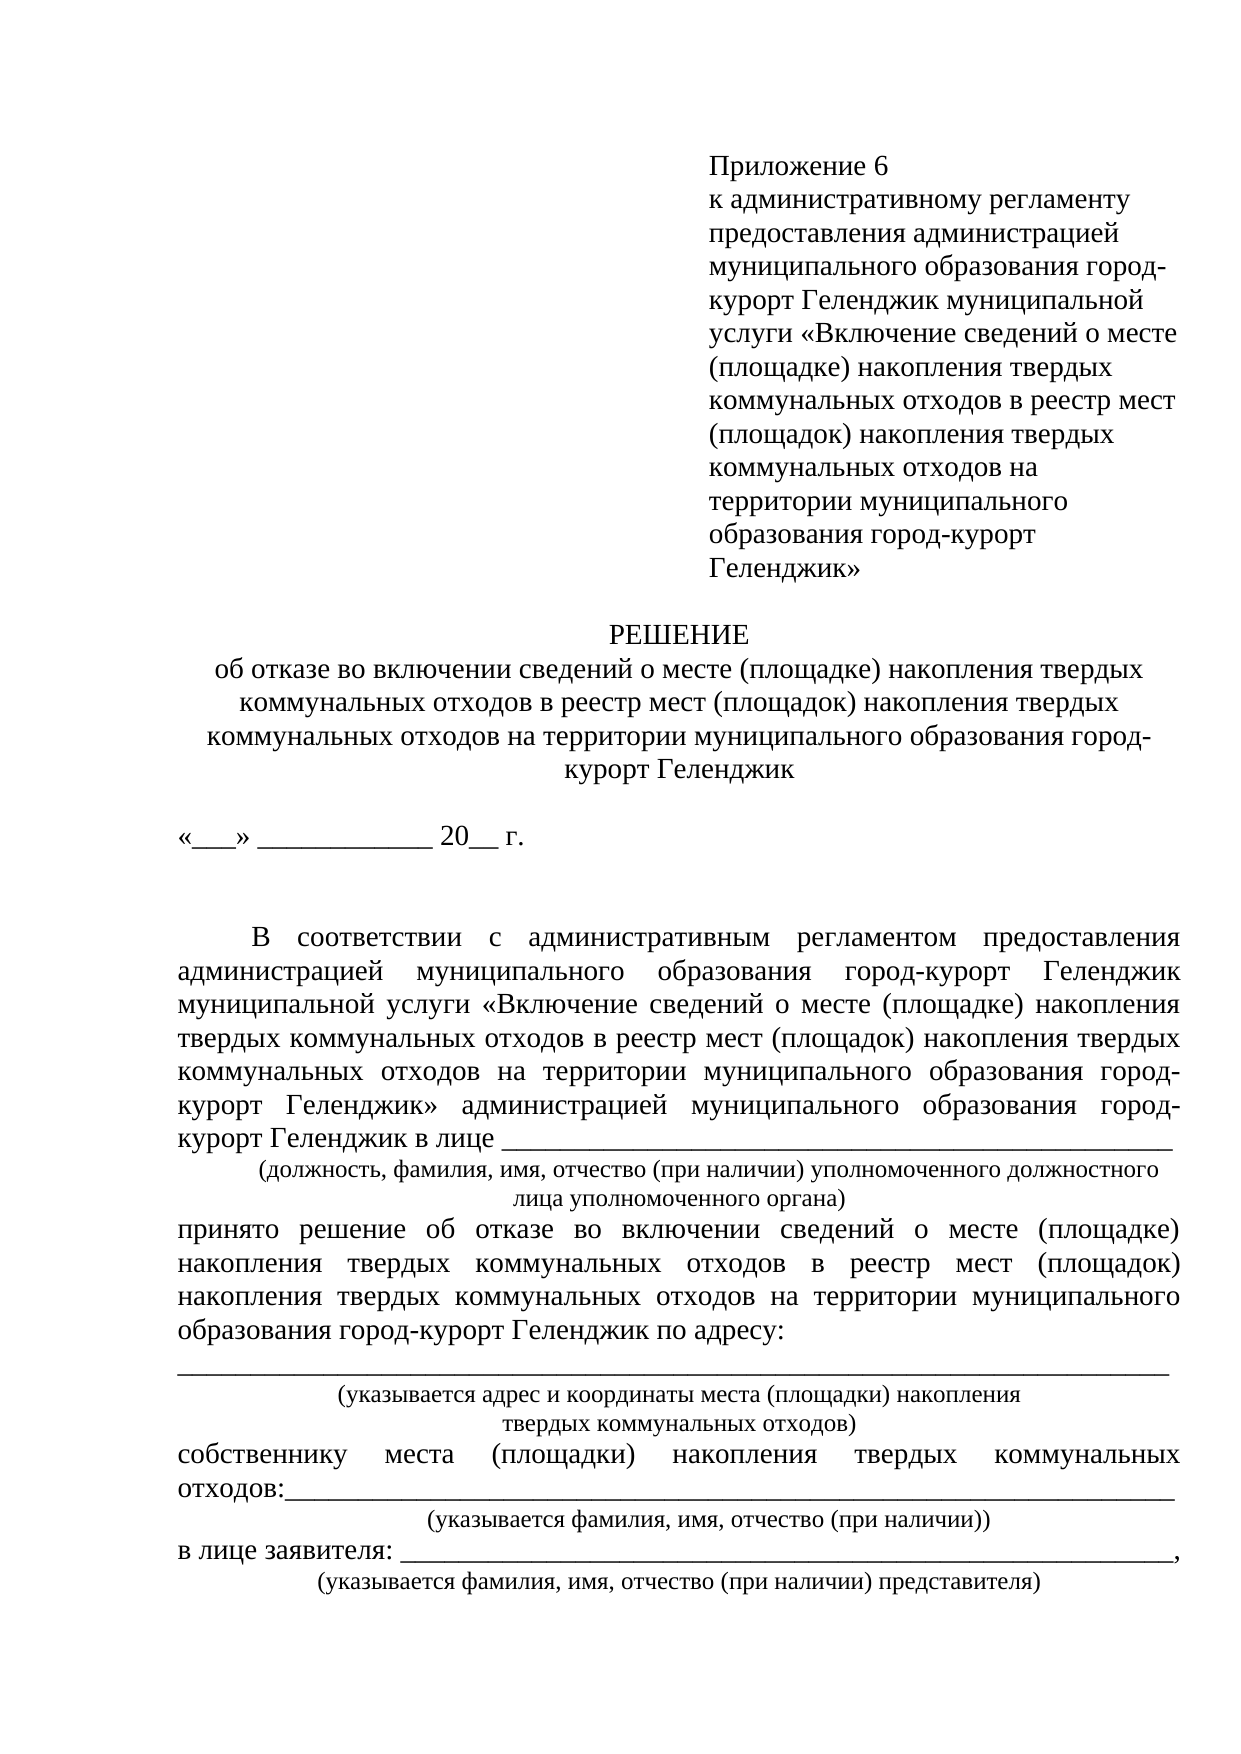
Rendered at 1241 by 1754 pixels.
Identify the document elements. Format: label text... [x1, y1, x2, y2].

text РЕШЕНИЕ [177, 617, 1181, 651]
text (указывается фамилия, имя, отчество (при наличии) представителя) [177, 1566, 1181, 1595]
text территории муниципального образования город-курорт Геленджик» [709, 483, 1181, 584]
text принято решение об отказе во включении сведений о месте (площадке) накопления твердых коммунальных отходов в реестр мест (площадок) накопления твердых коммунальных отходов на территории муниципального образования город-курорт Геленджик по адресу: [177, 1211, 1181, 1346]
text В соответствии с административным регламентом предоставления администрацией муниципального образования город-курорт Геленджик муниципальной услуги «Включение сведений о месте (площадке) накопления твердых коммунальных отходов в реестр мест (площадок) накопления твердых коммунальных отходов на территории муниципального образования город-курорт Геленджик» администрацией муниципального образования город-курорт Геленджик в лице ______________________________________________ [177, 919, 1181, 1154]
text твердых коммунальных отходов) [177, 1408, 1181, 1437]
text (должность, фамилия, имя, отчество (при наличии) уполномоченного должностного лица уполномоченного органа) [177, 1154, 1181, 1211]
text (указывается адрес и координаты места (площадки) накопления [177, 1379, 1181, 1408]
text собственнику места (площадки) накопления твердых коммунальных отходов:_____________________________________________________________ [177, 1437, 1181, 1504]
text «___» ____________ 20__ г. [177, 818, 1181, 852]
text (указывается фамилия, имя, отчество (при наличии)) [177, 1504, 1181, 1532]
text об отказе во включении сведений о месте (площадке) накопления твердых коммунальных отходов в реестр мест (площадок) накопления твердых коммунальных отходов на территории муниципального образования город-курорт Геленджик [177, 651, 1181, 785]
text к административному регламенту предоставления администрацией муниципального образования город-курорт Геленджик муниципальной услуги «Включение сведений о месте (площадке) накопления твердых коммунальных отходов в реестр мест (площадок) накопления твердых коммунальных отходов на [709, 181, 1181, 483]
text в лице заявителя: _____________________________________________________, [177, 1532, 1181, 1566]
text Приложение 6 [709, 148, 1181, 181]
text ____________________________________________________________________ [177, 1346, 1181, 1379]
